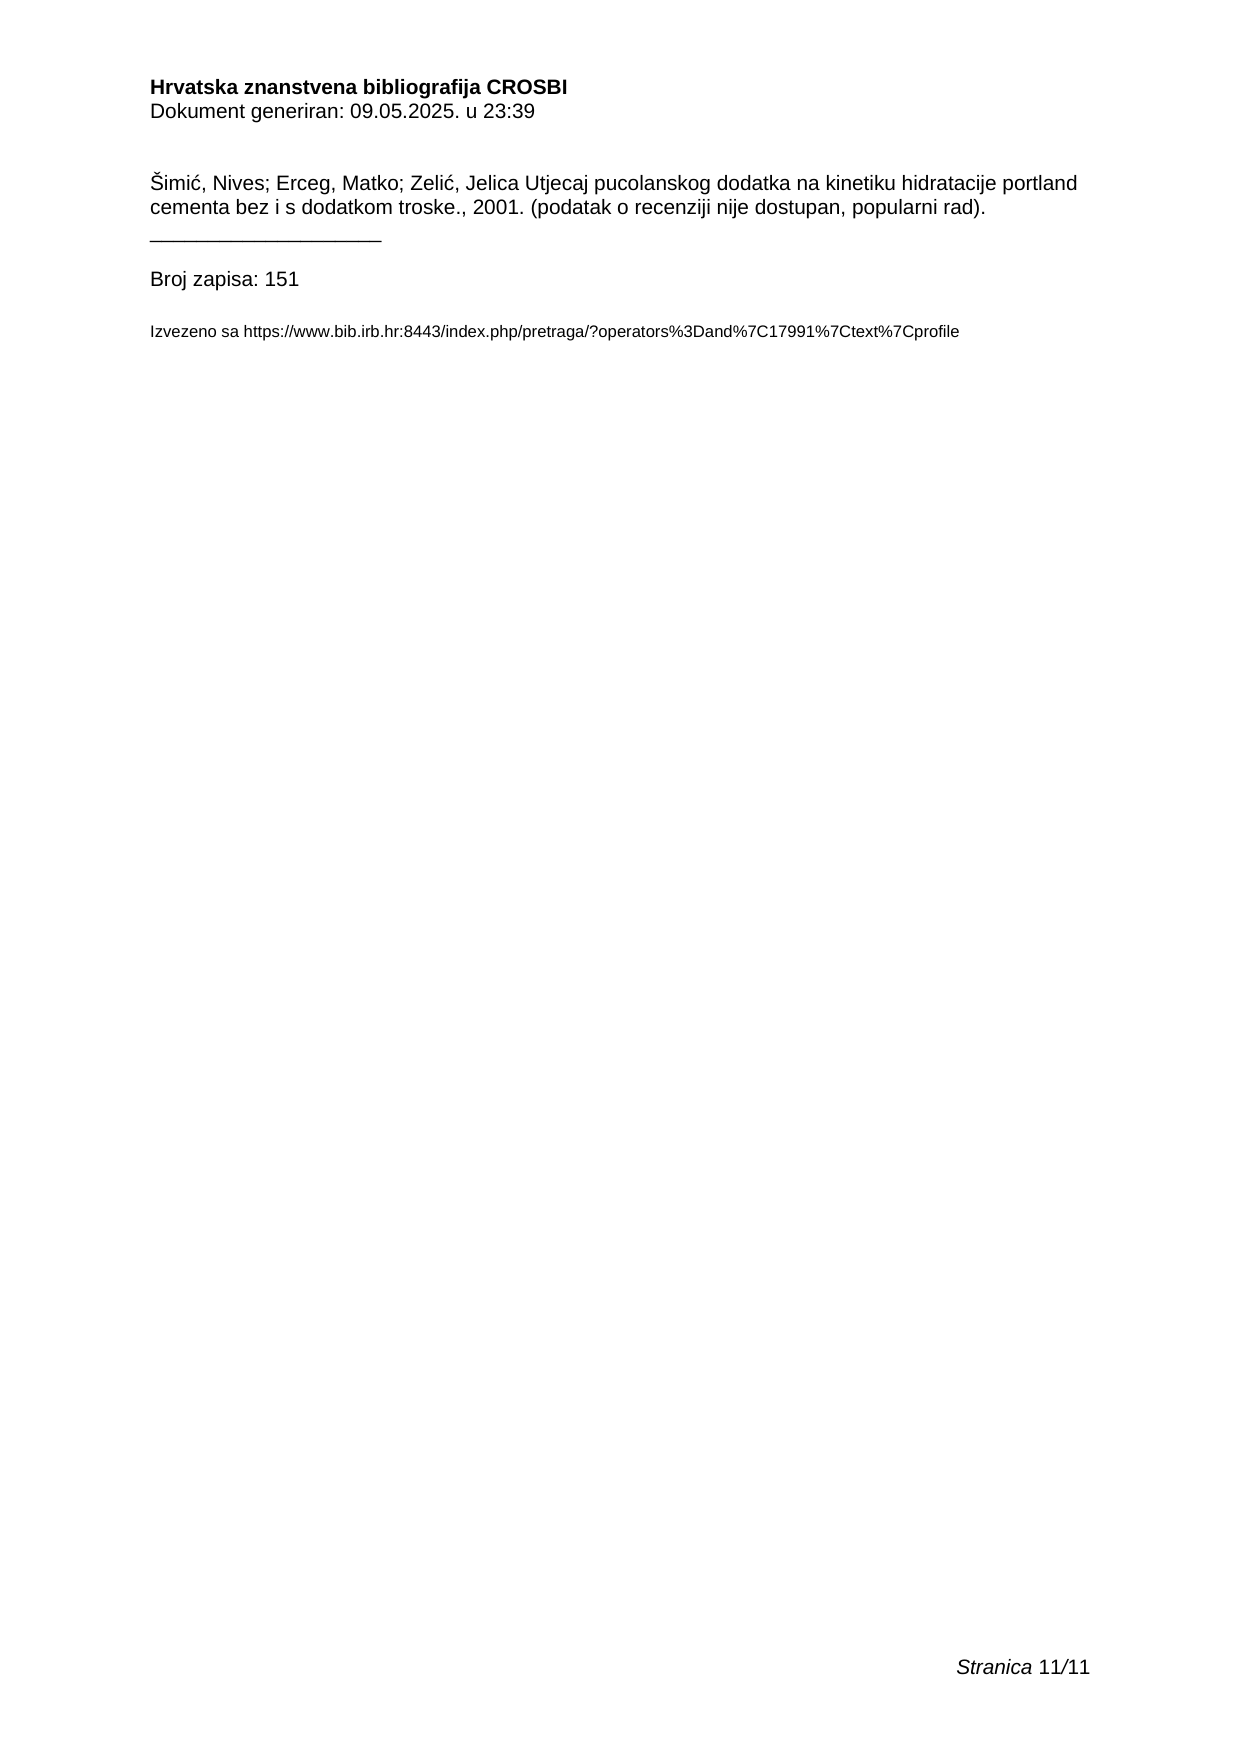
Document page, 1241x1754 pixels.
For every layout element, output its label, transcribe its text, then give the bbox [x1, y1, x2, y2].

text Broj zapisa: 151 [150, 267, 1090, 291]
text Izvezeno sa https://www.bib.irb.hr:8443/index.php/pretraga/?operators%3Dand%7C17991%7Ctext%7Cprofile [150, 322, 1090, 341]
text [150, 171, 1090, 219]
text ____________________ [150, 219, 1090, 243]
